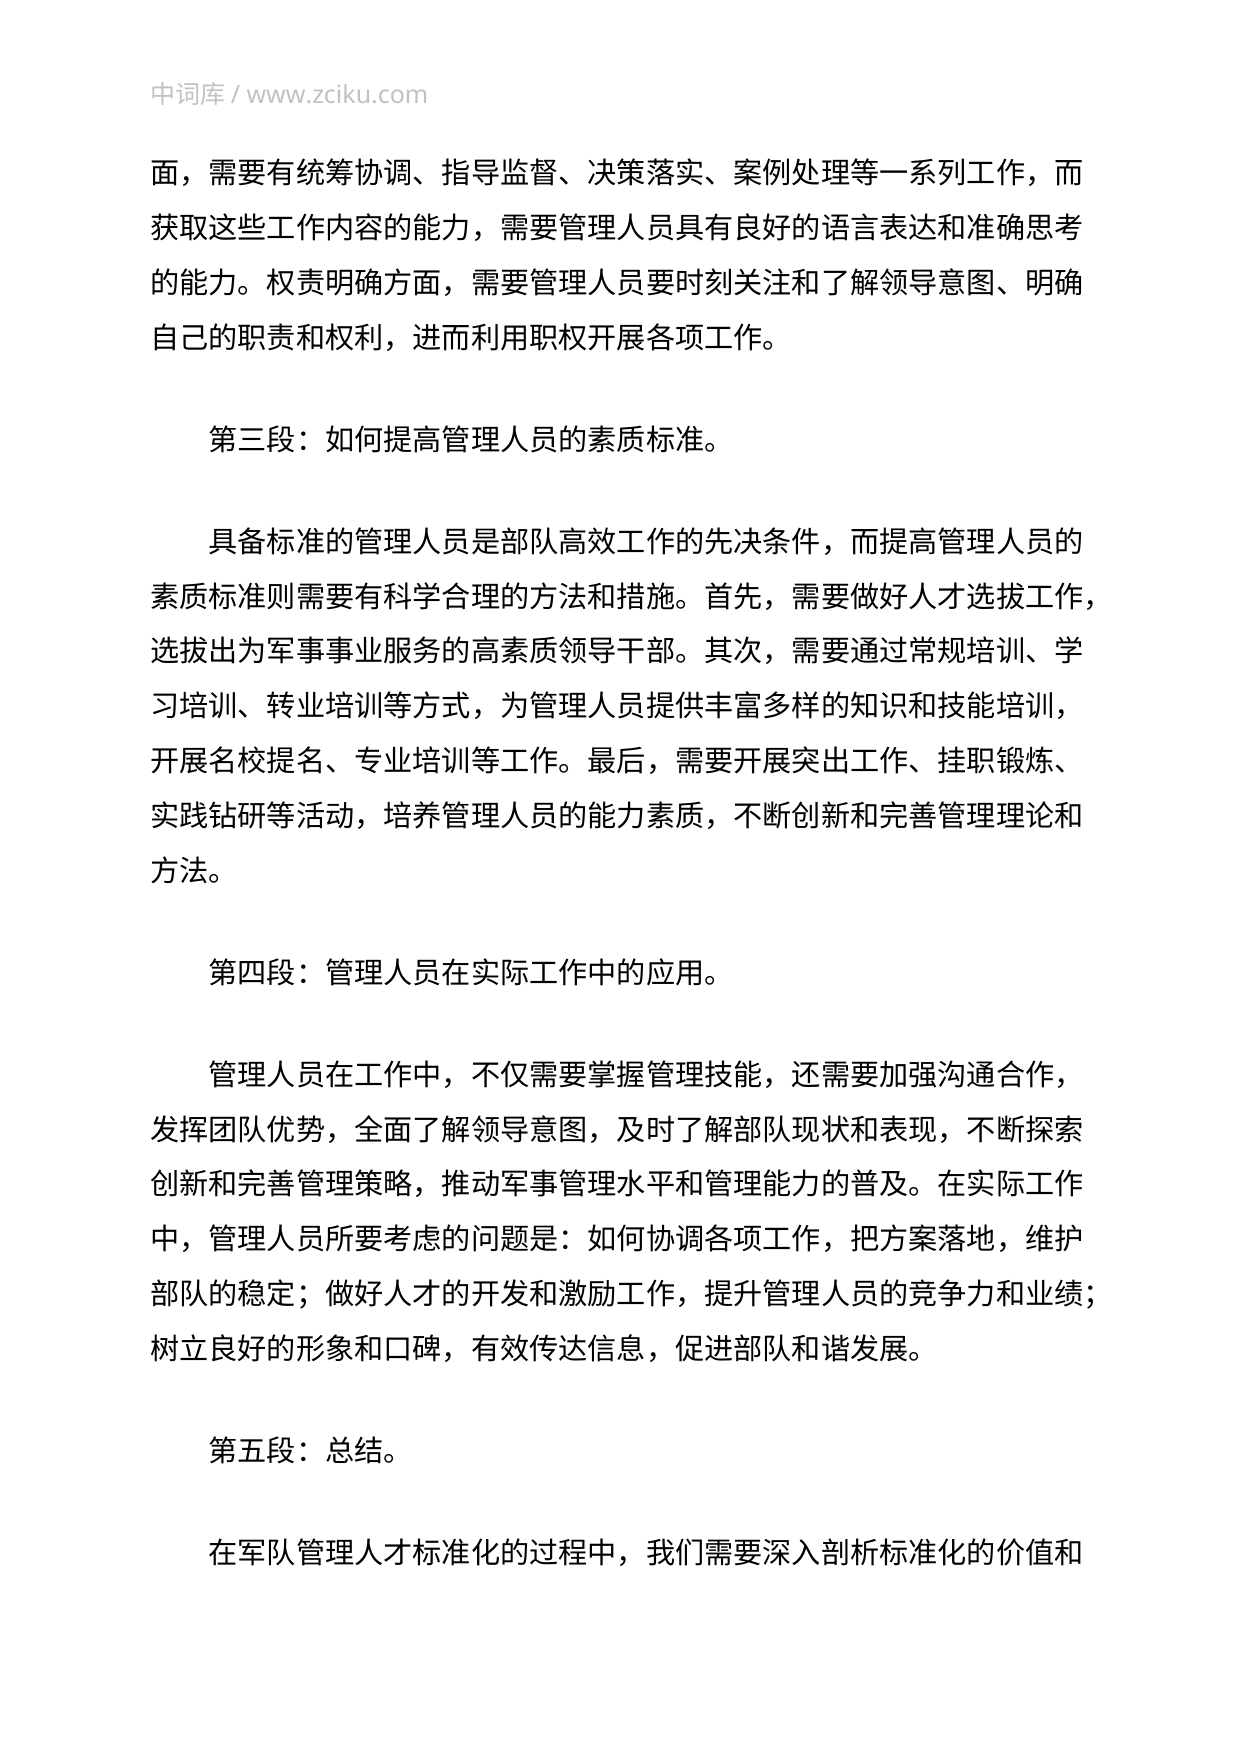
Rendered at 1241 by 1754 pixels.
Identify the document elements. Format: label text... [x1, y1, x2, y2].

text 管理人员在工作中，不仅需要掌握管理技能，还需要加强沟通合作，发挥团队优势，全面了解领导意图，及时了解部队现状和表现，不断探索创新和完善管理策略，推动军事管理水平和管理能力的普及。在实际工作中，管理人员所要考虑的问题是：如何协调各项工作，把方案落地，维护部队的稳定；做好人才的开发和激励工作，提升管理人员的竞争力和业绩；树立良好的形象和口碑，有效传达信息，促进部队和谐发展。 [150, 1051, 1090, 1368]
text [150, 1529, 1090, 1571]
text 具备标准的管理人员是部队高效工作的先决条件，而提高管理人员的素质标准则需要有科学合理的方法和措施。首先，需要做好人才选拔工作，选拔出为军事事业服务的高素质领导干部。其次，需要通过常规培训、学习培训、转业培训等方式，为管理人员提供丰富多样的知识和技能培训，开展名校提名、专业培训等工作。最后，需要开展突出工作、挂职锻炼、实践钻研等活动，培养管理人员的能力素质，不断创新和完善管理理论和方法。 [150, 518, 1090, 890]
text 第三段：如何提高管理人员的素质标准。 [150, 416, 1090, 459]
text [150, 150, 1090, 357]
text 第四段：管理人员在实际工作中的应用。 [150, 949, 1090, 992]
text 第五段：总结。 [150, 1427, 1090, 1470]
